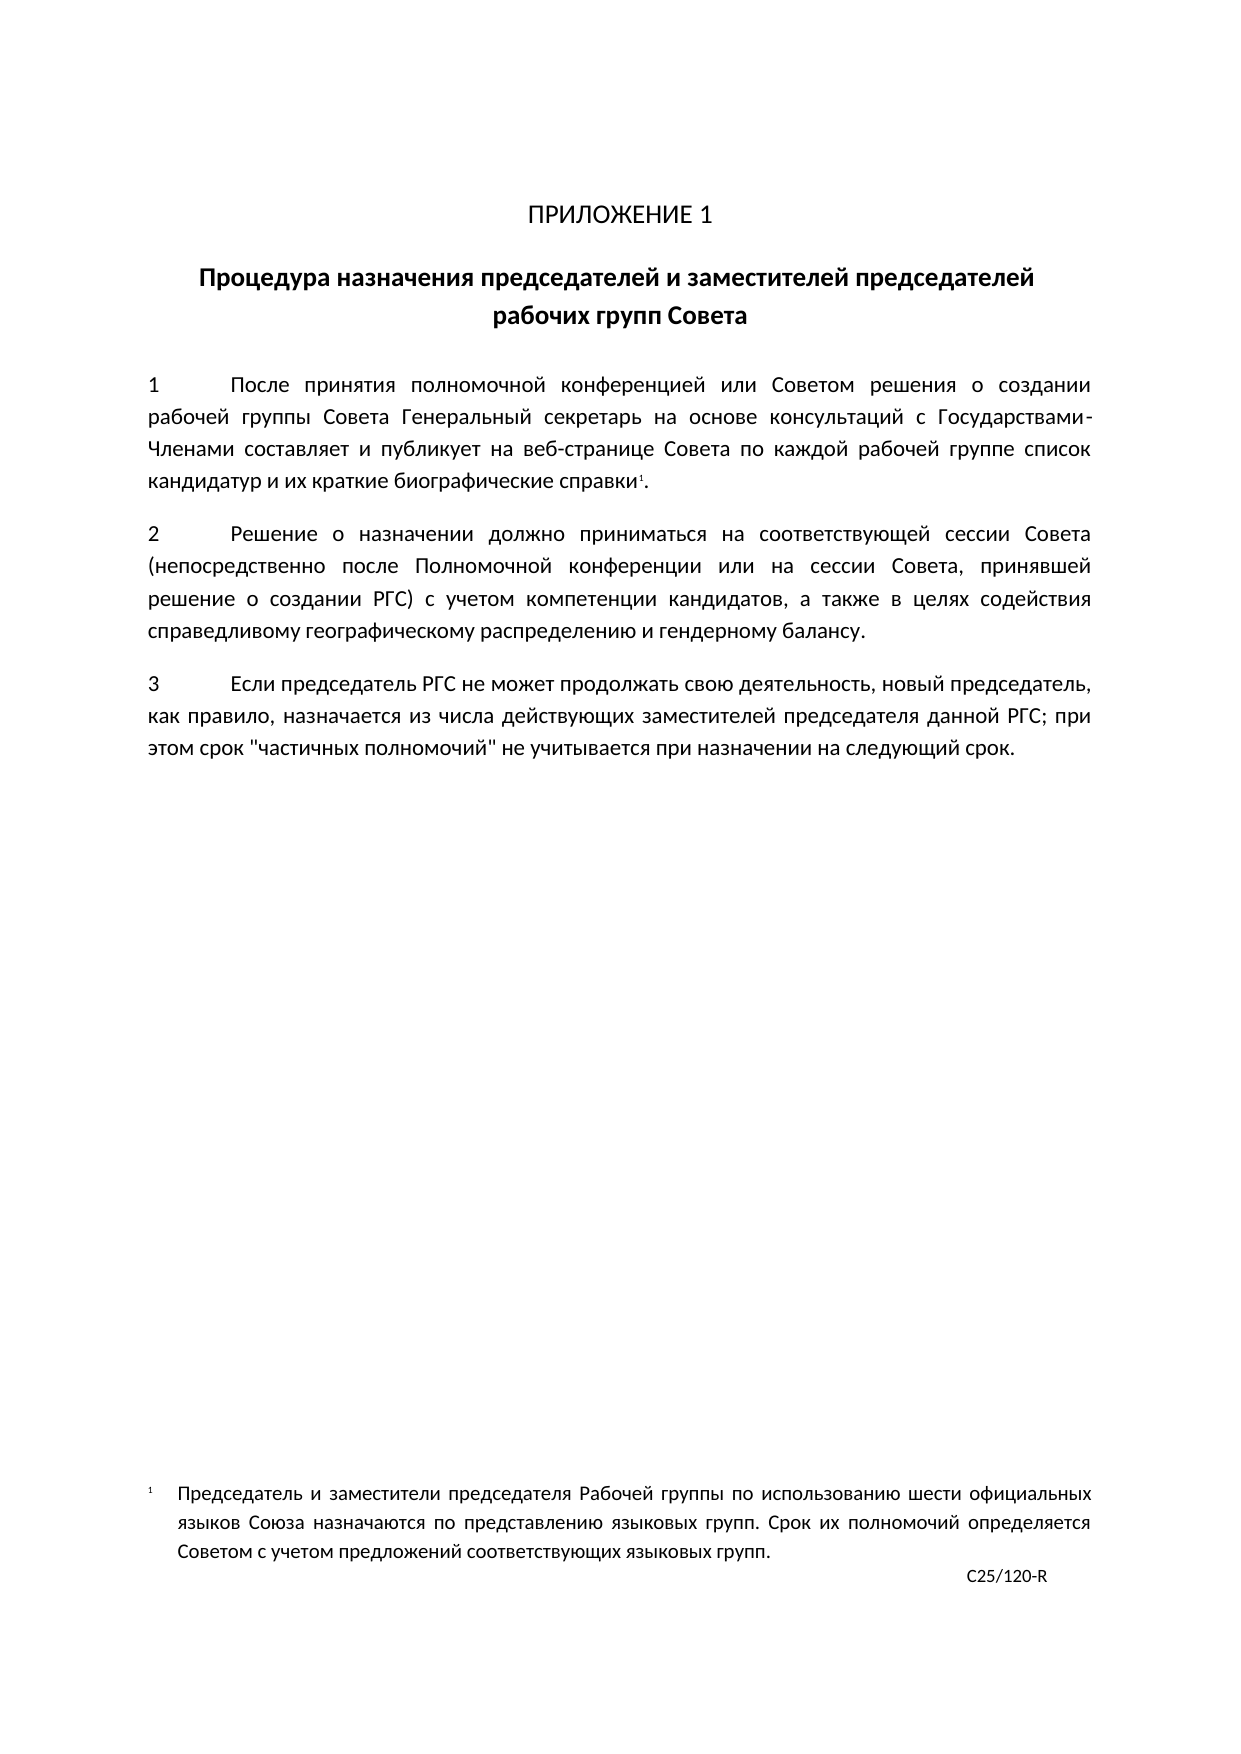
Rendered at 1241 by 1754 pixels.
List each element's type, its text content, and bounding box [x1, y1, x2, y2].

text 3 Если председатель РГС не может продолжать свою деятельность, новый председатель, как правило, назначается из числа действующих заместителей председателя данной РГС; при этом срок "частичных полномочий" не учитывается при назначении на следующий срок. [148, 669, 1092, 761]
text 2 Решение о назначении должно приниматься на соответствующей сессии Совета (непосредственно после Полномочной конференции или на сессии Совета, принявшей решение о создании РГС) с учетом компетенции кандидатов, а также в целях содействия справедливому географическому распределению и гендерному балансу. [148, 519, 1092, 644]
title Процедура назначения председателей и заместителей председателей рабочих групп Совета [148, 261, 1092, 332]
title 1 После принятия полномочной конференцией или Советом решения о создании рабочей группы Совета Генеральный секретарь на основе консультаций с Государствами­Членами составляет и публикует на веб-странице Совета по каждой рабочей группе список кандидатур и их краткие биографические справки1. [148, 370, 1092, 494]
text ПРИЛОЖЕНИЕ 1 [148, 198, 1092, 231]
